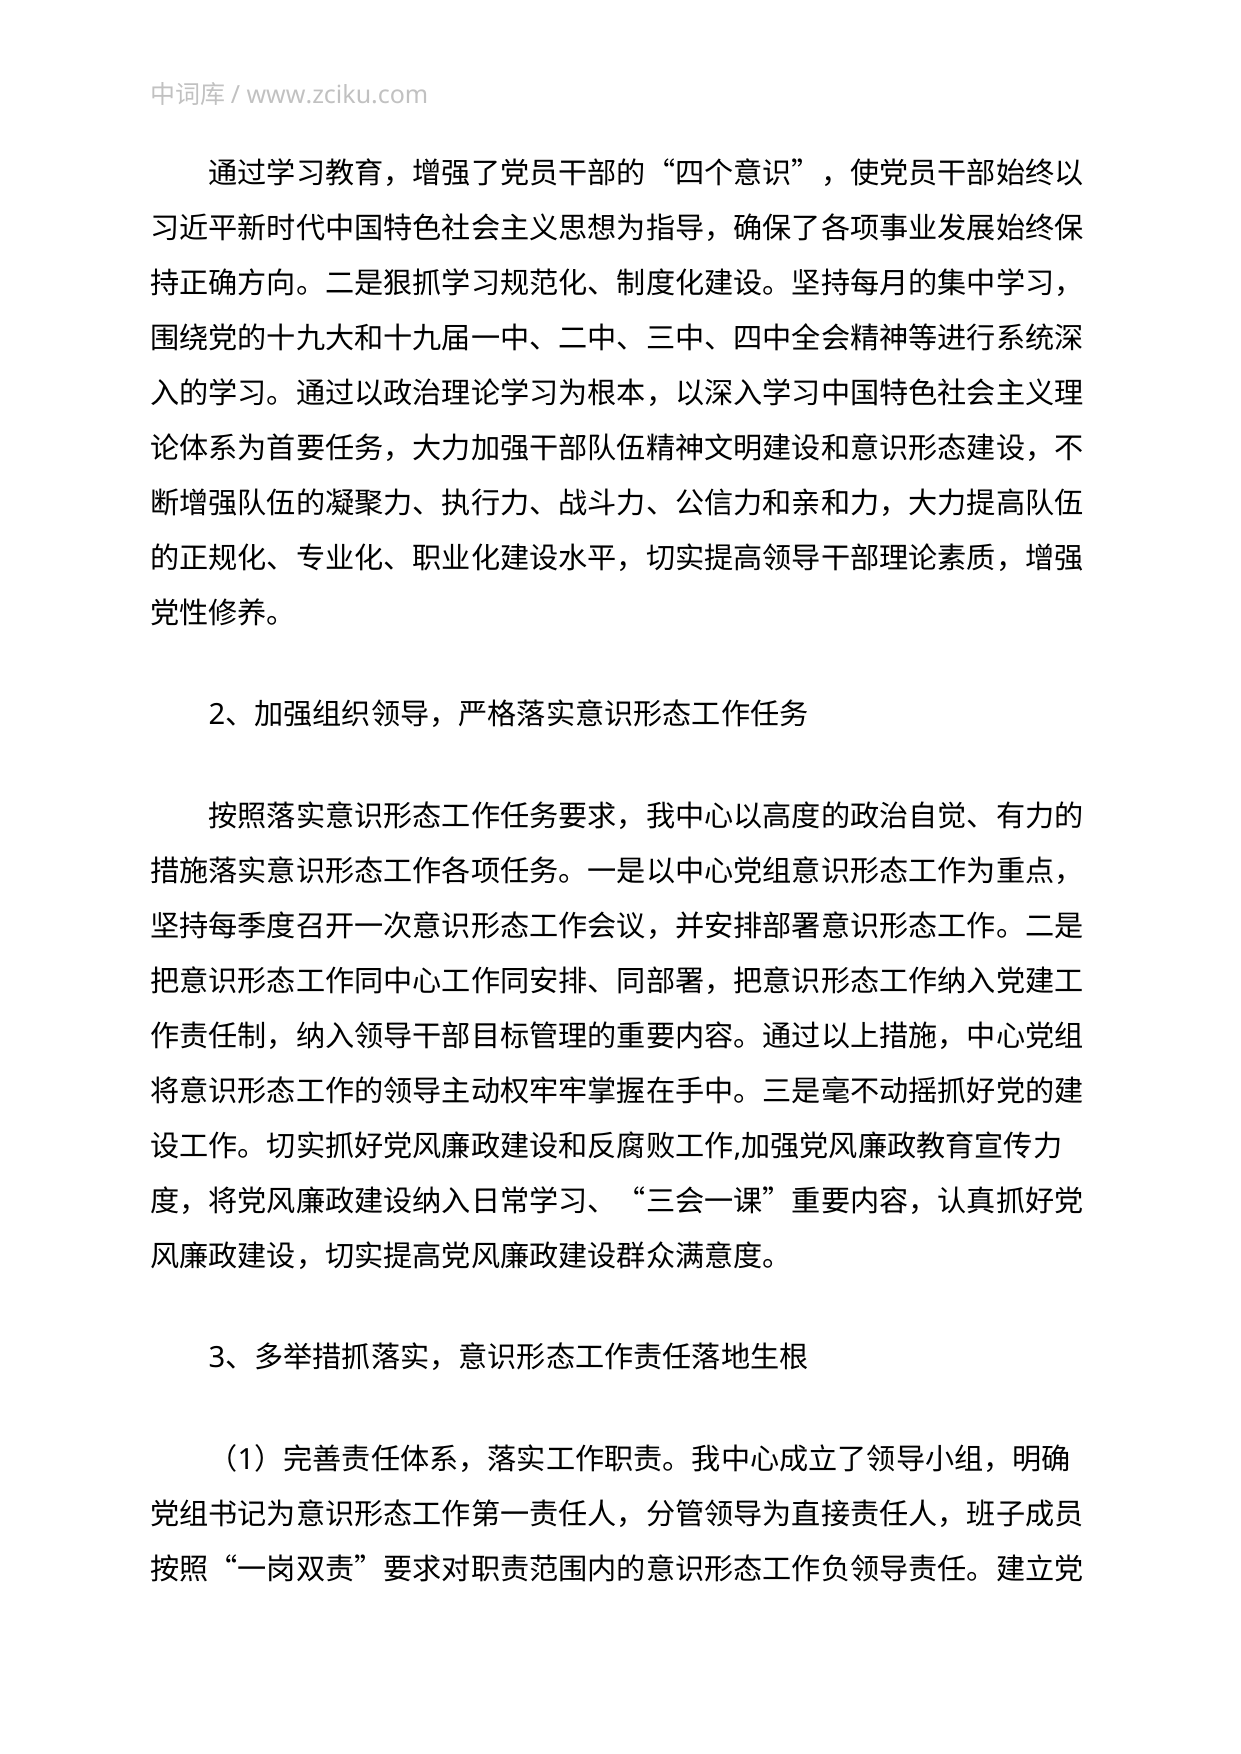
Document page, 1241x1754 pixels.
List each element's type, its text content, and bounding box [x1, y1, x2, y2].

text 通过学习教育，增强了党员干部的“四个意识”，使党员干部始终以习近平新时代中国特色社会主义思想为指导，确保了各项事业发展始终保持正确方向。二是狠抓学习规范化、制度化建设。坚持每月的集中学习，围绕党的十九大和十九届一中、二中、三中、四中全会精神等进行系统深入的学习。通过以政治理论学习为根本，以深入学习中国特色社会主义理论体系为首要任务，大力加强干部队伍精神文明建设和意识形态建设，不断增强队伍的凝聚力、执行力、战斗力、公信力和亲和力，大力提高队伍的正规化、专业化、职业化建设水平，切实提高领导干部理论素质，增强党性修养。 [150, 150, 1090, 631]
text 按照落实意识形态工作任务要求，我中心以高度的政治自觉、有力的措施落实意识形态工作各项任务。一是以中心党组意识形态工作为重点，坚持每季度召开一次意识形态工作会议，并安排部署意识形态工作。二是把意识形态工作同中心工作同安排、同部署，把意识形态工作纳入党建工作责任制，纳入领导干部目标管理的重要内容。通过以上措施，中心党组将意识形态工作的领导主动权牢牢掌握在手中。三是毫不动摇抓好党的建设工作。切实抓好党风廉政建设和反腐败工作,加强党风廉政教育宣传力度，将党风廉政建设纳入日常学习、“三会一课”重要内容，认真抓好党风廉政建设，切实提高党风廉政建设群众满意度。 [150, 793, 1090, 1274]
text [150, 1436, 1090, 1588]
text 3、多举措抓落实，意识形态工作责任落地生根 [150, 1334, 1090, 1376]
text 2、加强组织领导，严格落实意识形态工作任务 [150, 691, 1090, 733]
